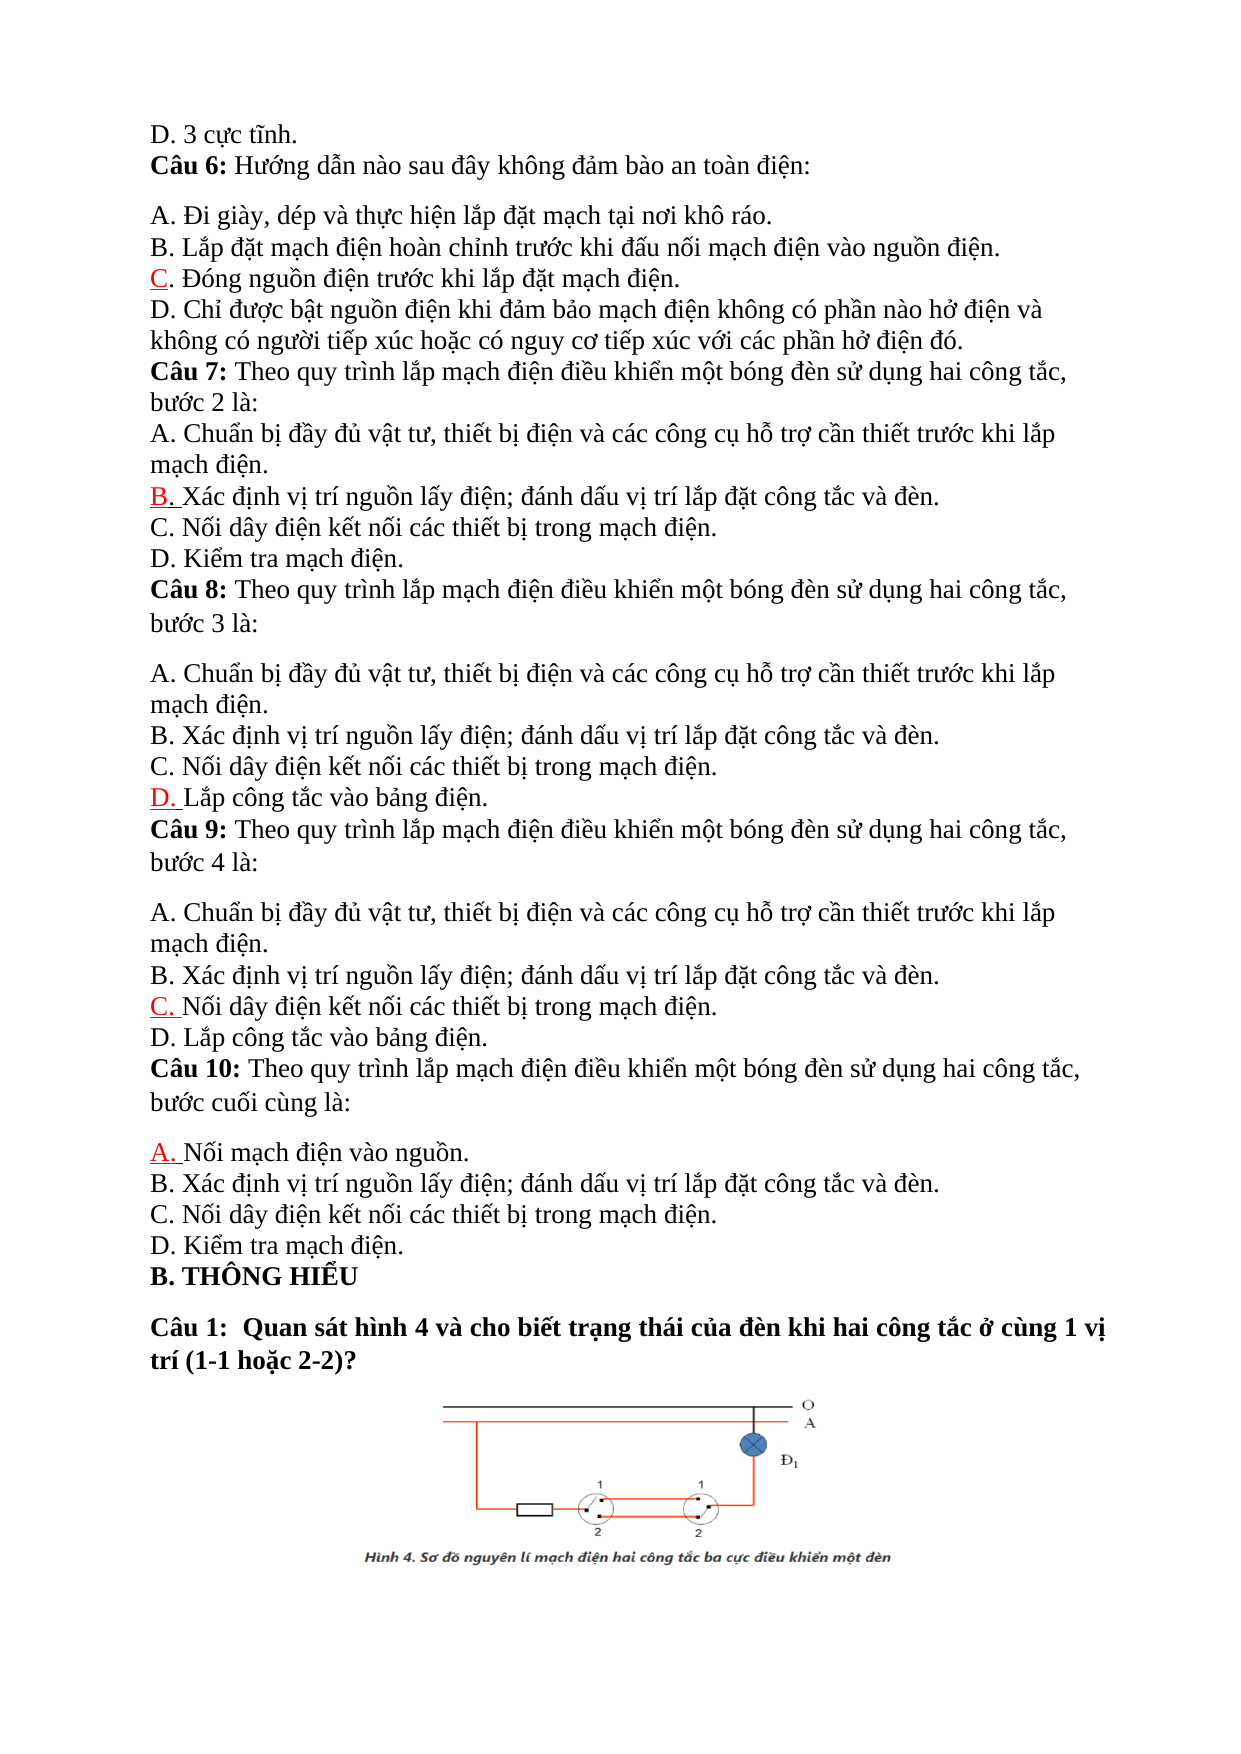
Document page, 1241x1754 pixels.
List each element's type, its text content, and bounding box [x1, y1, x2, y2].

text Câu 7: Theo quy trình lắp mạch điện điều khiển một bóng đèn sử dụng hai công tắc, bước 2 là: [150, 355, 1107, 417]
text B. Xác định vị trí nguồn lấy điện; đánh dấu vị trí lắp đặt công tắc và đèn. [150, 480, 1107, 511]
text Câu 6: Hướng dẫn nào sau đây không đảm bào an toàn điện: [150, 149, 1107, 180]
text C. Nối dây điện kết nối các thiết bị trong mạch điện. [150, 511, 1107, 542]
list Chuẩn bị đầy đủ vật tư, thiết bị điện và các công cụ hỗ trợ cần thiết trước khi lắp mạch điện. [150, 896, 1107, 959]
text D. Chỉ được bật nguồn điện khi đảm bảo mạch điện không có phần nào hở điện và không có người tiếp xúc hoặc có nguy cơ tiếp xúc với các phần hở điện đó. [150, 293, 1107, 355]
text D. Kiểm tra mạch điện. [150, 1229, 1107, 1261]
text D. Lắp công tắc vào bảng điện. [150, 782, 1107, 813]
text B. THÔNG HIỂU [150, 1261, 1107, 1292]
list Đi giày, dép và thực hiện lắp đặt mạch tại nơi khô ráo. [150, 199, 1107, 231]
text Câu 9: Theo quy trình lắp mạch điện điều khiển một bóng đèn sử dụng hai công tắc, bước 4 là: [150, 813, 1107, 877]
text D. Lắp công tắc vào bảng điện. [150, 1021, 1107, 1052]
text B. Xác định vị trí nguồn lấy điện; đánh dấu vị trí lắp đặt công tắc và đèn. [150, 1167, 1107, 1198]
text A. Nối mạch điện vào nguồn. [150, 1136, 1107, 1167]
text C. Đóng nguồn điện trước khi lắp đặt mạch điện. [150, 262, 1107, 293]
list 3 cực tĩnh. [150, 118, 1107, 149]
text D. Kiểm tra mạch điện. [150, 542, 1107, 573]
list Xác định vị trí nguồn lấy điện; đánh dấu vị trí lắp đặt công tắc và đèn. [150, 719, 1107, 750]
list Chuẩn bị đầy đủ vật tư, thiết bị điện và các công cụ hỗ trợ cần thiết trước khi lắp mạch điện. [150, 657, 1107, 719]
list Xác định vị trí nguồn lấy điện; đánh dấu vị trí lắp đặt công tắc và đèn. [150, 959, 1107, 990]
text Câu 8: Theo quy trình lắp mạch điện điều khiển một bóng đèn sử dụng hai công tắc, bước 3 là: [150, 573, 1107, 638]
picture [361, 1394, 896, 1573]
text C. Nối dây điện kết nối các thiết bị trong mạch điện. [150, 1198, 1107, 1229]
text C. Nối dây điện kết nối các thiết bị trong mạch điện. [150, 990, 1107, 1021]
text Câu 1: Quan sát hình 4 và cho biết trạng thái của đèn khi hai công tắc ở cùng 1 vị trí (1-1 hoặc 2-2)? [150, 1311, 1107, 1375]
text Câu 10: Theo quy trình lắp mạch điện điều khiển một bóng đèn sử dụng hai công tắc, bước cuối cùng là: [150, 1052, 1107, 1117]
list Lắp đặt mạch điện hoàn chỉnh trước khi đấu nối mạch điện vào nguồn điện. [150, 231, 1107, 262]
list Nối dây điện kết nối các thiết bị trong mạch điện. [150, 750, 1107, 782]
list Chuẩn bị đầy đủ vật tư, thiết bị điện và các công cụ hỗ trợ cần thiết trước khi lắp mạch điện. [150, 417, 1107, 480]
